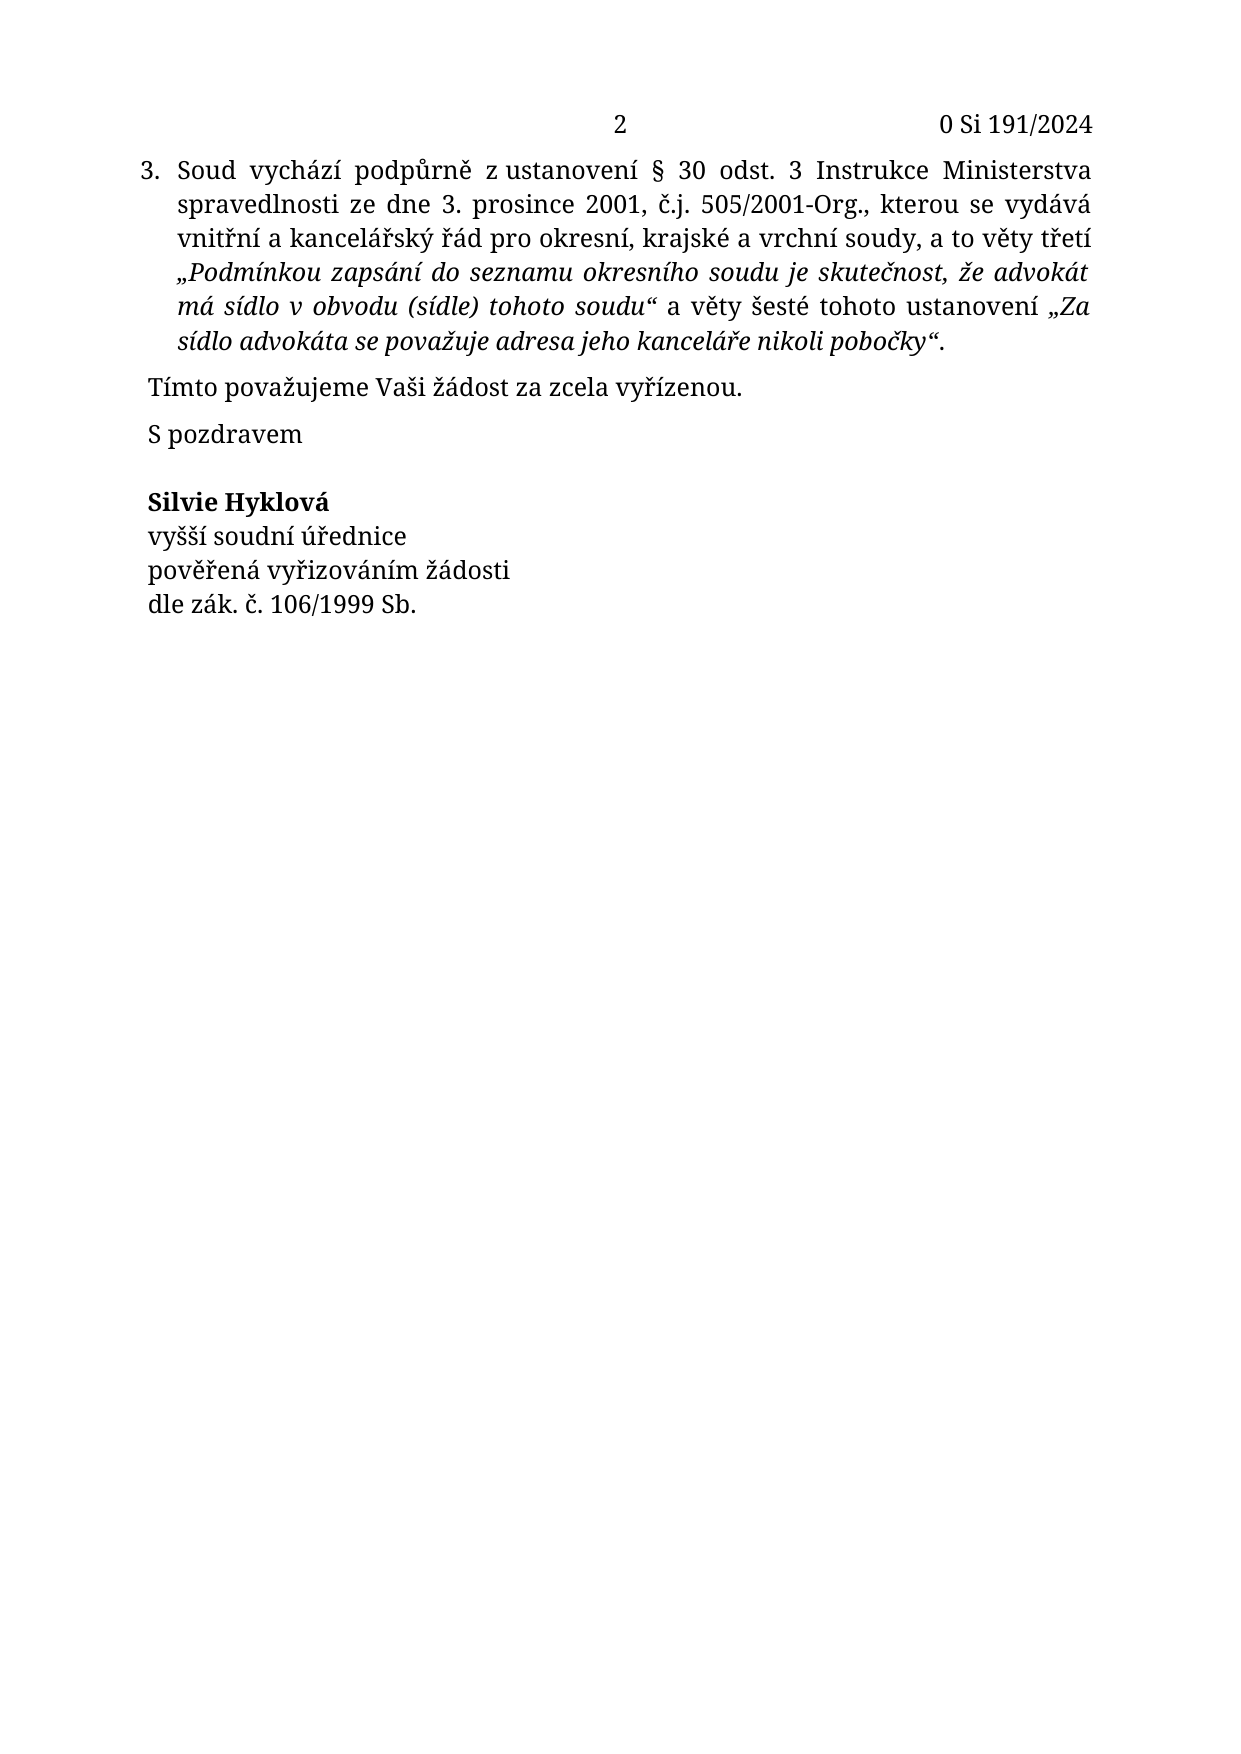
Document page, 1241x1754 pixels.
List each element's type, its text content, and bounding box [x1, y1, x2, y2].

text dle zák. č. 106/1999 Sb. [148, 587, 1093, 621]
text pověřená vyřizováním žádosti [148, 552, 1093, 587]
text Tímto považujeme Vaši žádost za zcela vyřízenou. [148, 370, 1093, 404]
text vyšší soudní úřednice [148, 518, 1093, 552]
text Silvie Hyklová [148, 484, 1093, 518]
list Soud vychází podpůrně z ustanovení § 30 odst. 3 Instrukce Ministerstva spravedlnosti ze dne 3. prosince 2001, č.j. 505/2001-Org., kterou se vydává vnitřní a kancelářský řád pro okresní, krajské a vrchní soudy, a to věty třetí „Podmínkou zapsání do seznamu okresního soudu je skutečnost, že advokát má sídlo v obvodu (sídle) tohoto soudu“ a věty šesté tohoto ustanovení „Za sídlo advokáta se považuje adresa jeho kanceláře nikoli pobočky“. [140, 153, 1093, 357]
text S pozdravem [148, 416, 1093, 450]
